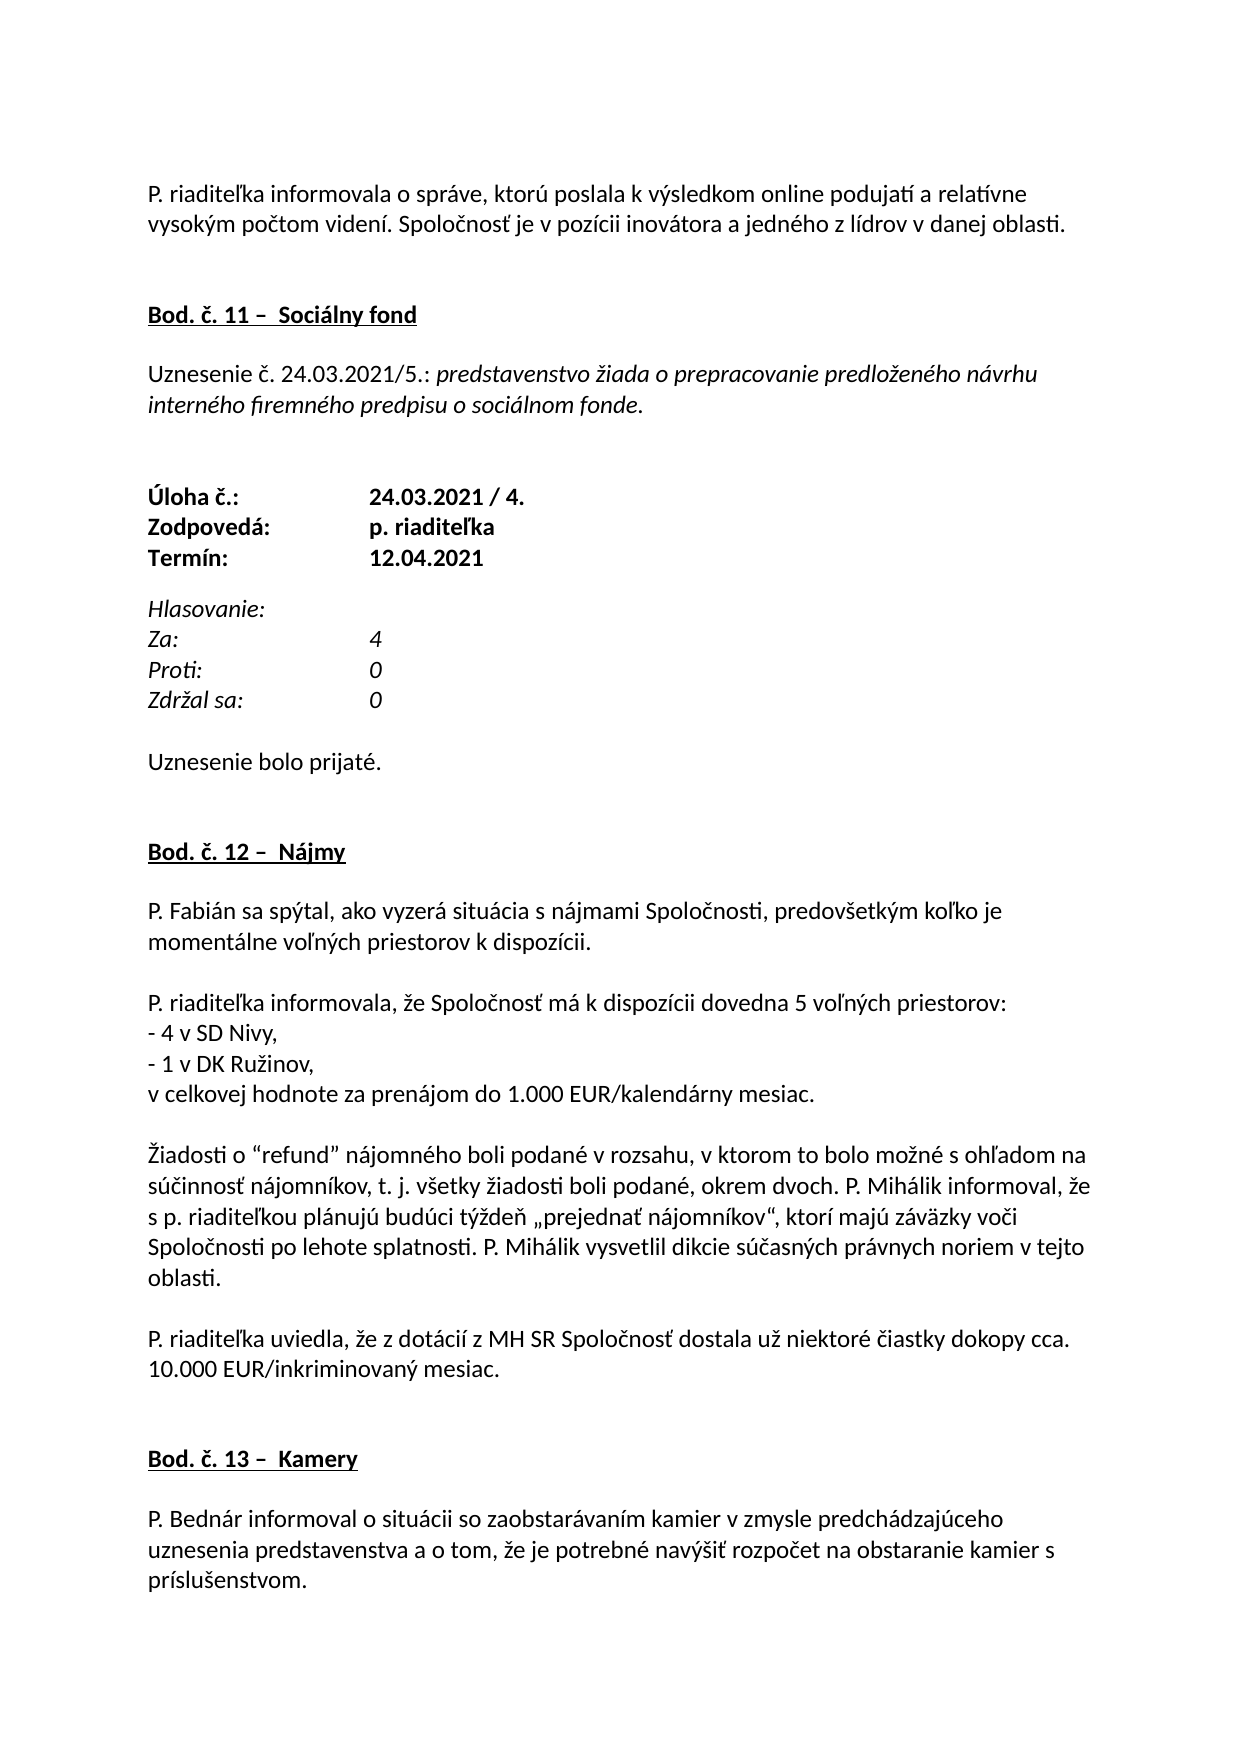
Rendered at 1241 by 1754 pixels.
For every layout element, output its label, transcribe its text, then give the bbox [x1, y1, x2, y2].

text Hlasovanie: [148, 593, 1093, 623]
text v celkovej hodnote za prenájom do 1.000 EUR/kalendárny mesiac. [148, 1079, 1093, 1109]
text Uznesenie č. 24.03.2021/5.: predstavenstvo žiada o prepracovanie predloženého návrhu interného firemného predpisu o sociálnom fonde. [148, 358, 1093, 419]
text P. Fabián sa spýtal, ako vyzerá situácia s nájmami Spoločnosti, predovšetkým koľko je momentálne voľných priestorov k dispozícii. [148, 896, 1093, 957]
text P. riaditeľka informovala, že Spoločnosť má k dispozícii dovedna 5 voľných priestorov: [148, 987, 1093, 1018]
text Bod. č. 13 – Kamery [148, 1443, 1093, 1474]
text Zdržal sa: 0 [148, 684, 1093, 715]
text P. riaditeľka uviedla, že z dotácií z MH SR Spoločnosť dostala už niektoré čiastky dokopy cca. 10.000 EUR/inkriminovaný mesiac. [148, 1323, 1093, 1384]
text P. Bednár informoval o situácii so zaobstarávaním kamier v zmysle predchádzajúceho uznesenia predstavenstva a o tom, že je potrebné navýšiť rozpočet na obstaranie kamier s príslušenstvom. [148, 1503, 1093, 1595]
text Bod. č. 11 – Sociálny fond [148, 299, 1093, 329]
text Proti: 0 [148, 654, 1093, 684]
text P. riaditeľka informovala o správe, ktorú poslala k výsledkom online podujatí a relatívne vysokým počtom videní. Spoločnosť je v pozícii inovátora a jedného z lídrov v danej oblasti. [148, 178, 1093, 239]
text Uznesenie bolo prijaté. [148, 746, 1093, 776]
text - 4 v SD Nivy, [148, 1018, 1093, 1048]
list Úloha č.: 24.03.2021 / 4. [148, 481, 1093, 511]
text - 1 v DK Ružinov, [148, 1048, 1093, 1079]
text Za: 4 [148, 623, 1093, 654]
list Termín: 12.04.2021 [148, 542, 1093, 572]
text Bod. č. 12 – Nájmy [148, 836, 1093, 866]
list Zodpovedá: p. riaditeľka [148, 511, 1093, 542]
text Žiadosti o “refund” nájomného boli podané v rozsahu, v ktorom to bolo možné s ohľadom na súčinnosť nájomníkov, t. j. všetky žiadosti boli podané, okrem dvoch. P. Mihálik informoval, že s p. riaditeľkou plánujú budúci týždeň „prejednať nájomníkov“, ktorí majú záväzky voči Spoločnosti po lehote splatnosti. P. Mihálik vysvetlil dikcie súčasných právnych noriem v tejto oblasti. [148, 1140, 1093, 1292]
